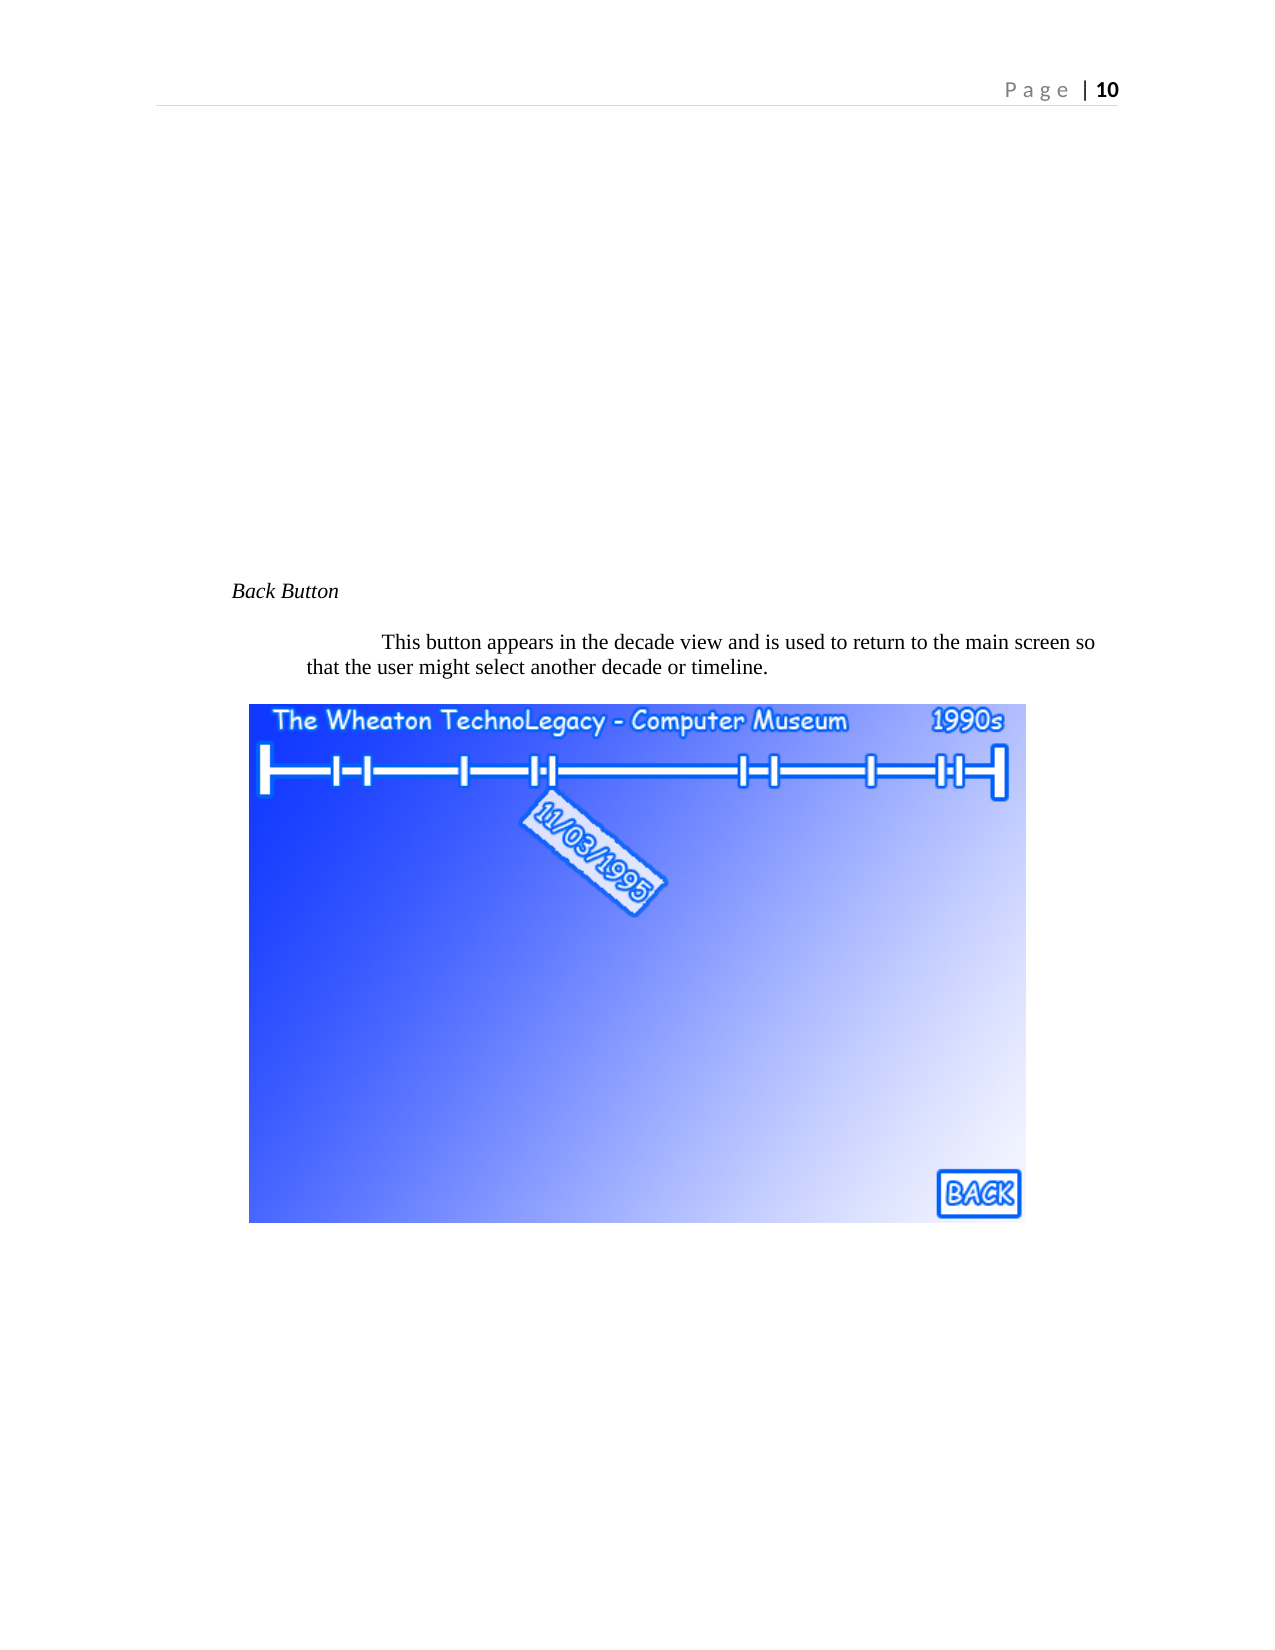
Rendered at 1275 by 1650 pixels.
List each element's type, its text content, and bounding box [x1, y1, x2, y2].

picture [249, 704, 1026, 1223]
text This button appears in the decade view and is used to return to the main screen so that the user might select another decade or timeline. [306, 629, 1118, 679]
text Back Button [156, 578, 1118, 604]
